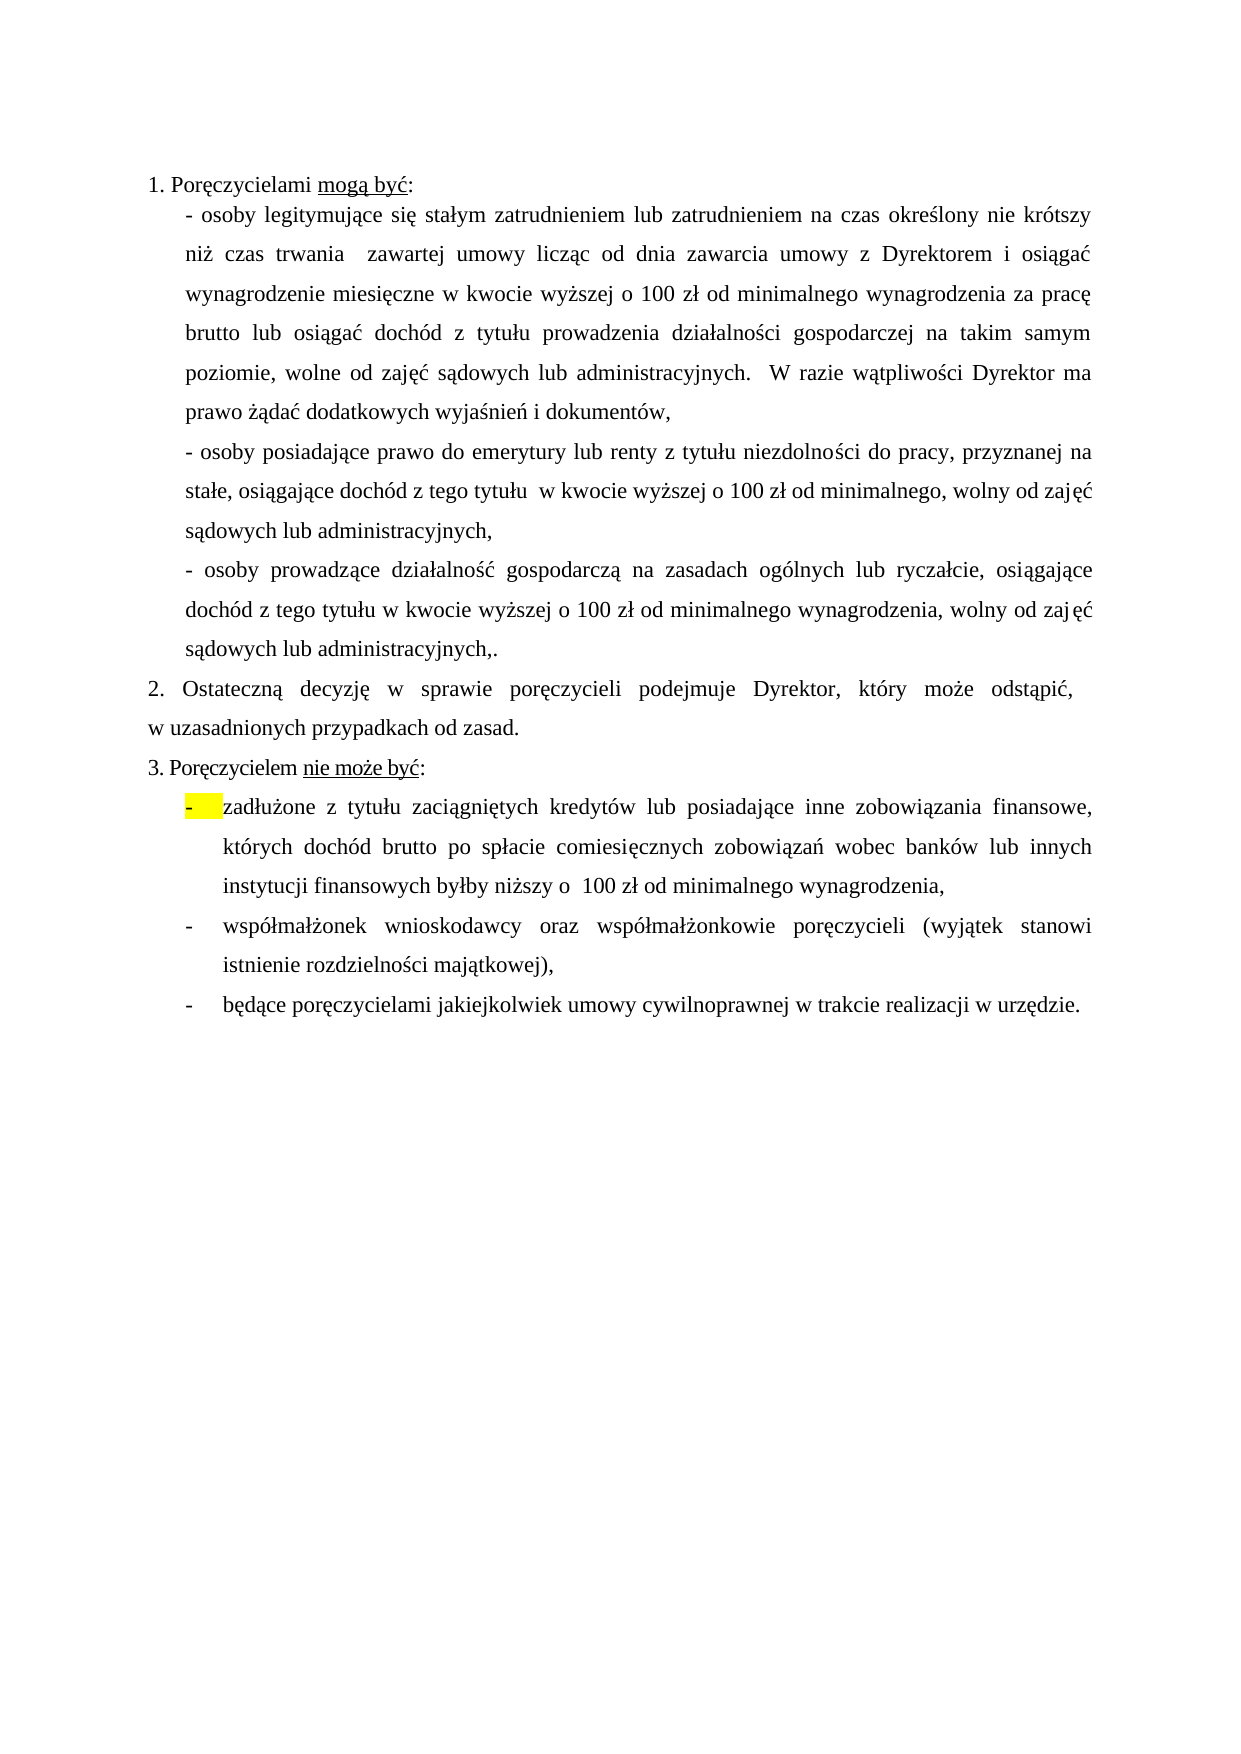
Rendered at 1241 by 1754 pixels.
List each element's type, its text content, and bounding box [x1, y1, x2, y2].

text 2. Ostateczną decyzję w sprawie poręczycieli podejmuje Dyrektor, który może odstąpić, w uzasadnionych przypadkach od zasad. [148, 675, 1093, 741]
list współmałżonek wnioskodawcy oraz współmałżonkowie poręczycieli (wyjątek stanowi istnienie rozdzielności majątkowej), [185, 912, 1093, 977]
text 3. Poręczycielem nie może być: [148, 754, 1093, 780]
list będące poręczycielami jakiejkolwiek umowy cywilnoprawnej w trakcie realizacji w urzędzie. [185, 991, 1093, 1017]
text - osoby prowadzące działalność gospodarczą na zasadach ogólnych lub ryczałcie, osiągające dochód z tego tytułu w kwocie wyższej o 100 zł od minimalnego wynagrodzenia, wolny od zajęć sądowych lub administracyjnych,. [185, 556, 1093, 662]
text 1. Poręczycielami mogą być: [148, 171, 1070, 197]
text - osoby legitymujące się stałym zatrudnieniem lub zatrudnieniem na czas określony nie krótszy niż czas trwania zawartej umowy licząc od dnia zawarcia umowy z Dyrektorem i osiągać wynagrodzenie miesięczne w kwocie wyższej o 100 zł od minimalnego wynagrodzenia za pracę brutto lub osiągać dochód z tytułu prowadzenia działalności gospodarczej na takim samym poziomie, wolne od zajęć sądowych lub administracyjnych. W razie wątpliwości Dyrektor ma prawo żądać dodatkowych wyjaśnień i dokumentów, [185, 201, 1093, 425]
list zadłużone z tytułu zaciągniętych kredytów lub posiadające inne zobowiązania finansowe, których dochód brutto po spłacie comiesięcznych zobowiązań wobec banków lub innych instytucji finansowych byłby niższy o 100 zł od minimalnego wynagrodzenia, [185, 793, 1093, 898]
text - osoby posiadające prawo do emerytury lub renty z tytułu niezdolności do pracy, przyznanej na stałe, osiągające dochód z tego tytułu w kwocie wyższej o 100 zł od minimalnego, wolny od zajęć sądowych lub administracyjnych, [185, 438, 1093, 543]
